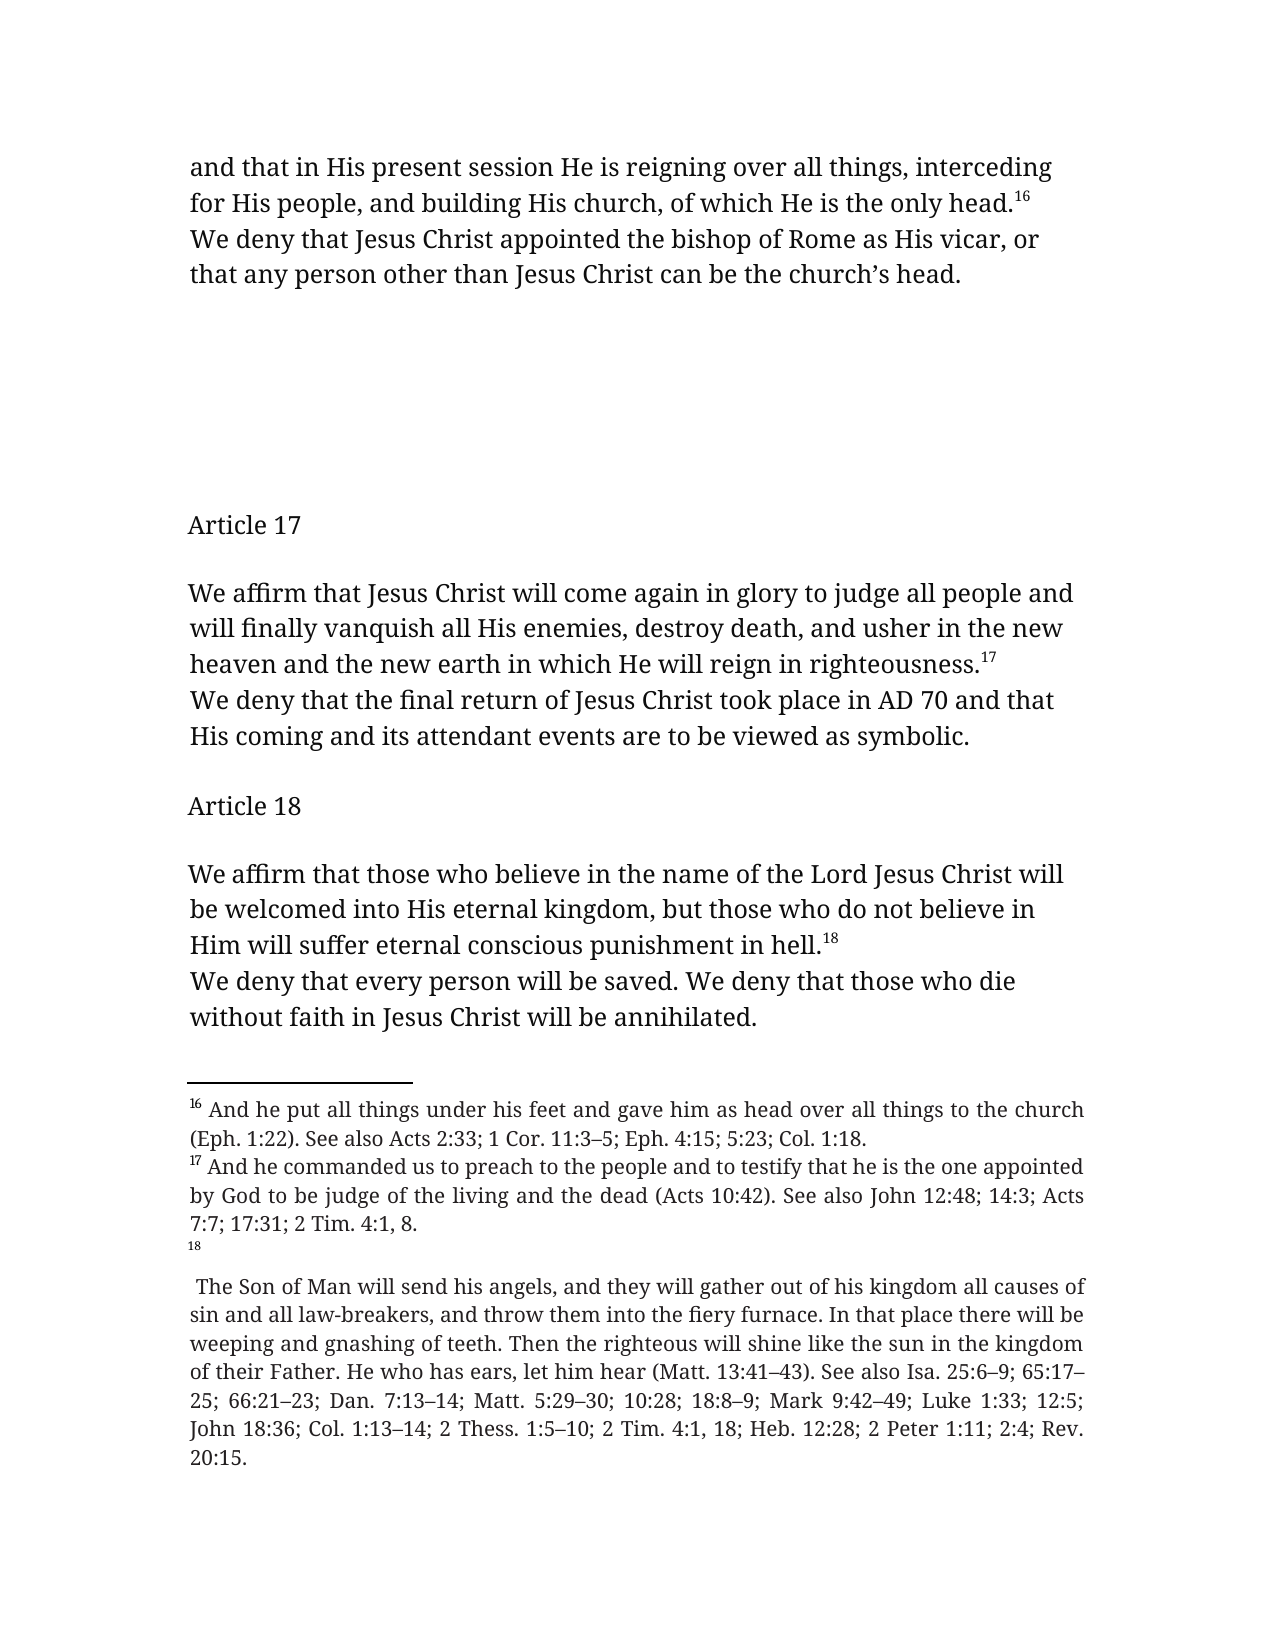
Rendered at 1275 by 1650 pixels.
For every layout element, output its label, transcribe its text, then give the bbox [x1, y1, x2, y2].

text We affirm that Jesus Christ will come again in glory to judge all people and will finally vanquish all His enemies, destroy death, and usher in the new heaven and the new earth in which He will reign in righteousness. [187, 575, 1086, 681]
text Article 18 [187, 788, 1087, 822]
text We deny that the final return of Jesus Christ took place in AD 70 and that His coming and its attendant events are to be viewed as symbolic. [189, 683, 1086, 752]
text We deny that Jesus Christ appointed the bishop of Rome as His vicar, or that any person other than Jesus Christ can be the church’s head. [189, 221, 1086, 291]
text We deny that every person will be saved. We deny that those who die without faith in Jesus Christ will be annihilated. [189, 963, 1086, 1033]
text Article 17 [187, 507, 1087, 541]
text We affirm that those who believe in the name of the Lord Jesus Christ will be welcomed into His eternal kingdom, but those who do not believe in Him will suffer eternal conscious punishment in hell. [187, 856, 1086, 962]
text We affirm that Jesus Christ poured out His Spirit on the day of Pentecost and that in His present session He is reigning over all things, interceding for His people, and building His church, of which He is the only head. [187, 150, 1086, 220]
